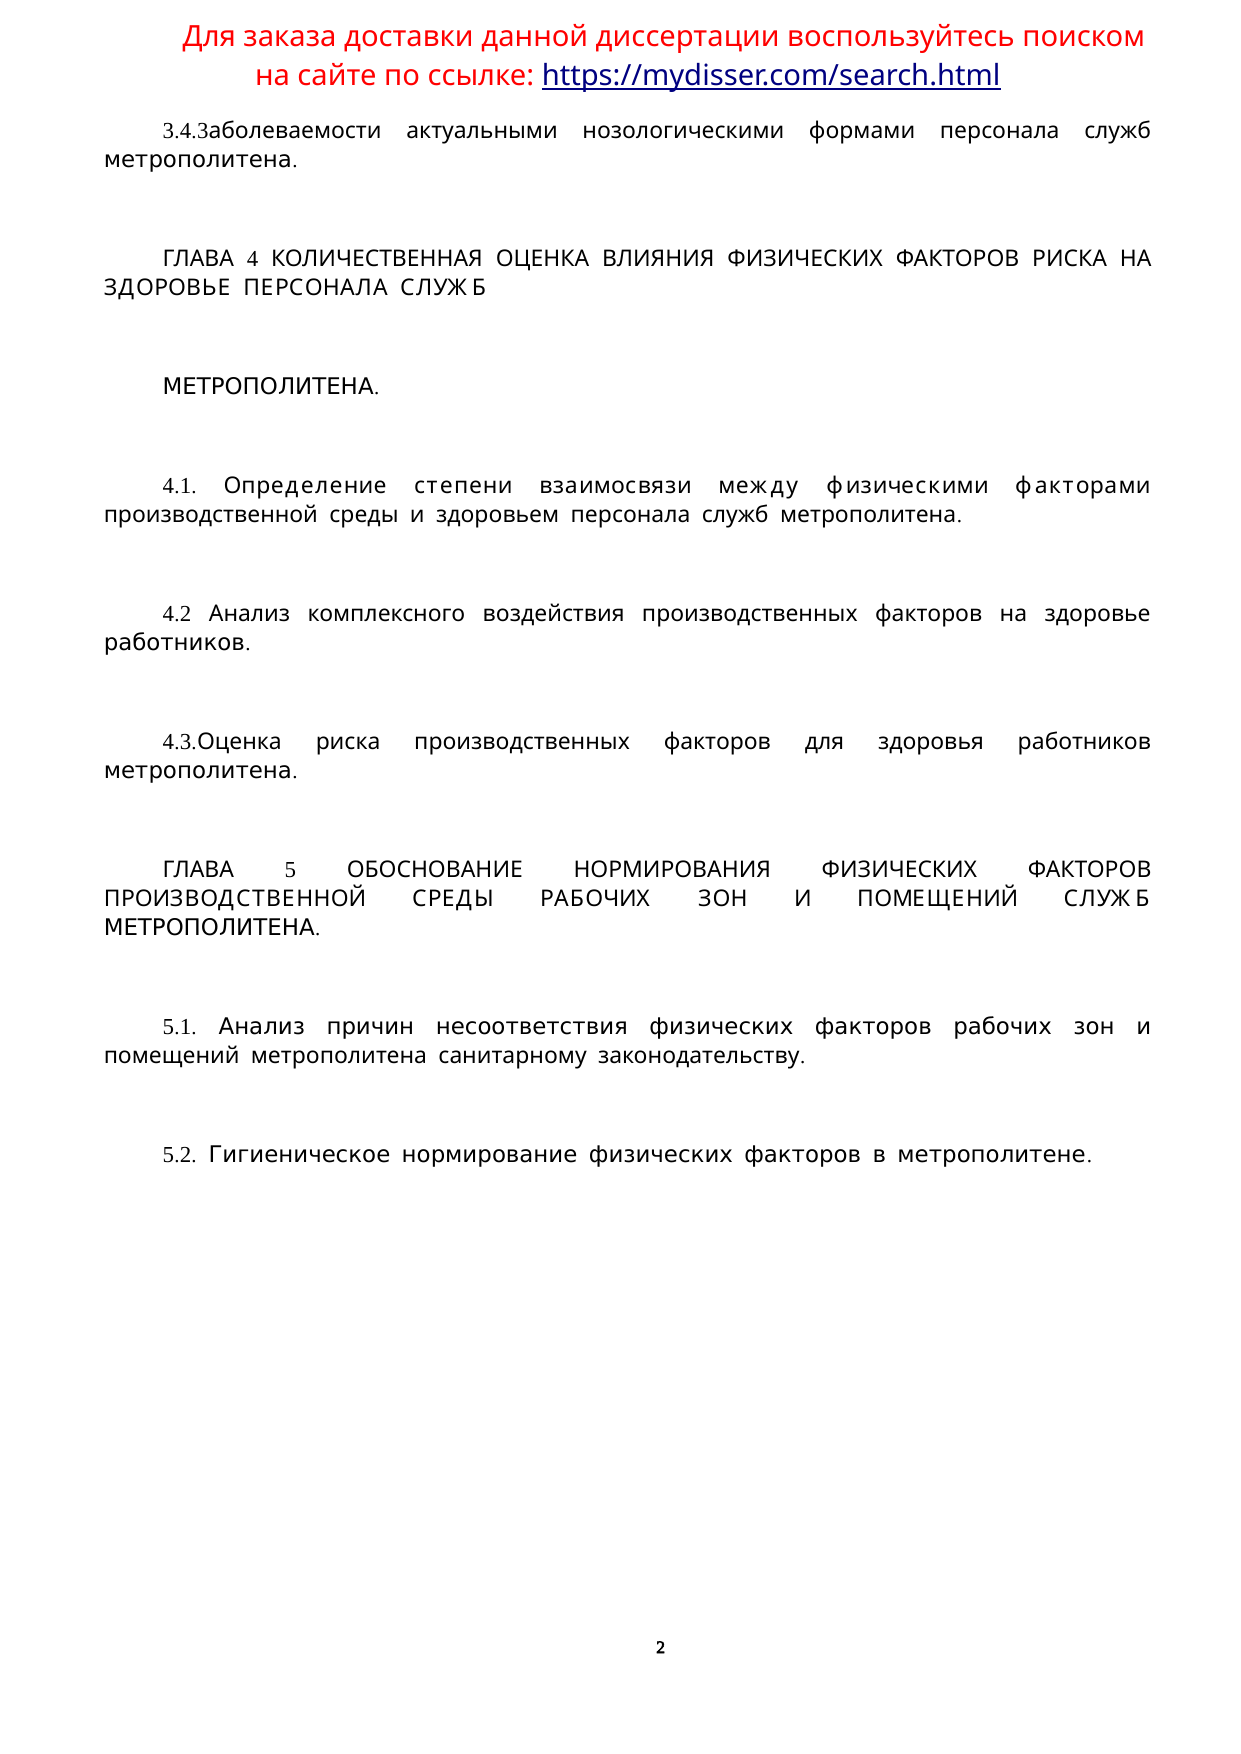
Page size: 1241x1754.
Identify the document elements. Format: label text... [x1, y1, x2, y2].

text 3.4.3аболеваемости актуальными нозологическими формами персонала служб метрополитена. [103, 115, 1152, 172]
text 4.1. Определение степени взаимосвязи между физическими факторами производственной среды и здоровьем персонала служб метрополитена. [103, 470, 1152, 527]
text 4.2 Анализ комплексного воздействия производственных факторов на здоровье работников. [103, 598, 1152, 655]
text ГЛАВА 5 ОБОСНОВАНИЕ НОРМИРОВАНИЯ ФИЗИЧЕСКИХ ФАКТОРОВ ПРОИЗВОДСТВЕННОЙ СРЕДЫ РАБОЧИХ ЗОН И ПОМЕЩЕНИЙ СЛУЖБ МЕТРОПОЛИТЕНА. [103, 854, 1152, 940]
text 5.2. Гигиеническое нормирование физических факторов в метрополитене. [103, 1138, 1152, 1167]
text 4.3.Оценка риска производственных факторов для здоровья работников метрополитена. [103, 726, 1152, 783]
text 5.1. Анализ причин несоответствия физических факторов рабочих зон и помещений метрополитена санитарному законодательству. [103, 1010, 1152, 1068]
text МЕТРОПОЛИТЕНА. [103, 371, 1152, 399]
text ГЛАВА 4 КОЛИЧЕСТВЕННАЯ ОЦЕНКА ВЛИЯНИЯ ФИЗИЧЕСКИХ ФАКТОРОВ РИСКА НА ЗДОРОВЬЕ ПЕРСОНАЛА СЛУЖБ [103, 243, 1152, 300]
